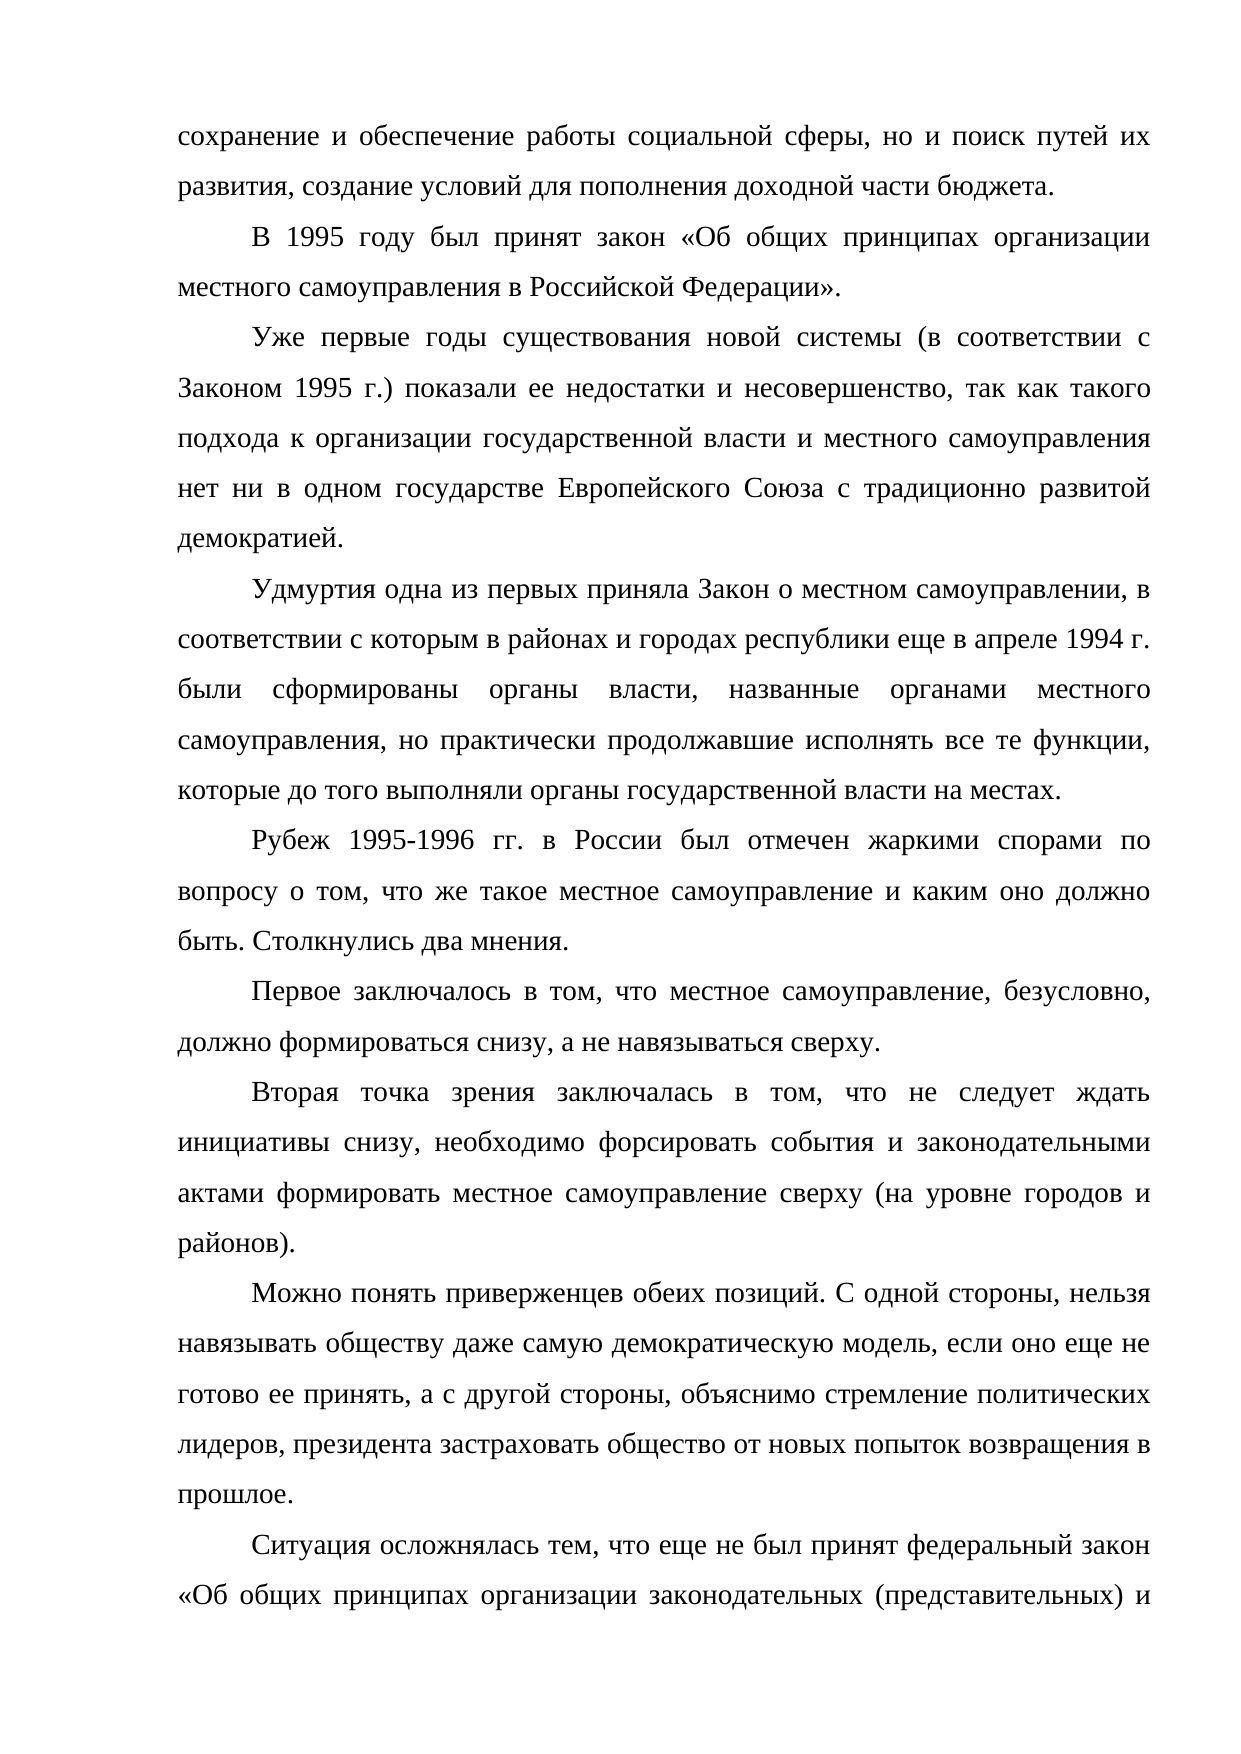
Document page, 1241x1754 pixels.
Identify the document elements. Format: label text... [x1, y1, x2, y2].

text Уже первые годы существования новой системы (в соответствии с Законом 1995 г.) показали ее недостатки и несовершенство, так как такого подхода к организации государственной власти и местного самоуправления нет ни в одном государстве Европейского Союза с традиционно развитой демократией. [177, 319, 1152, 554]
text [177, 1527, 1152, 1611]
text В 1995 году был принят закон «Об общих принципах организации местного самоуправления в Российской Федерации». [177, 219, 1152, 303]
text Удмуртия одна из первых приняла Закон о местном самоуправлении, в соответствии с которым в районах и городах республики еще в апреле 1994 г. были сформированы органы власти, названные органами местного самоуправления, но практически продолжавшие исполнять все те функции, которые до того выполняли органы государственной власти на местах. [177, 571, 1152, 806]
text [177, 118, 1152, 202]
text Первое заключалось в том, что местное самоуправление, безусловно, должно формироваться снизу, а не навязываться сверху. [177, 973, 1152, 1057]
text Можно понять приверженцев обеих позиций. С одной стороны, нельзя навязывать обществу даже самую демократическую модель, если оно еще не готово ее принять, а с другой стороны, объяснимо стремление политических лидеров, президента застраховать общество от новых попыток возвращения в прошлое. [177, 1275, 1152, 1510]
text Рубеж 1995-1996 гг. в России был отмечен жаркими спорами по вопросу о том, что же такое местное самоуправление и каким оно должно быть. Столкнулись два мнения. [177, 822, 1152, 957]
text Вторая точка зрения заключалась в том, что не следует ждать инициативы снизу, необходимо форсировать события и законодательными актами формировать местное самоуправление сверху (на уровне городов и районов). [177, 1074, 1152, 1258]
